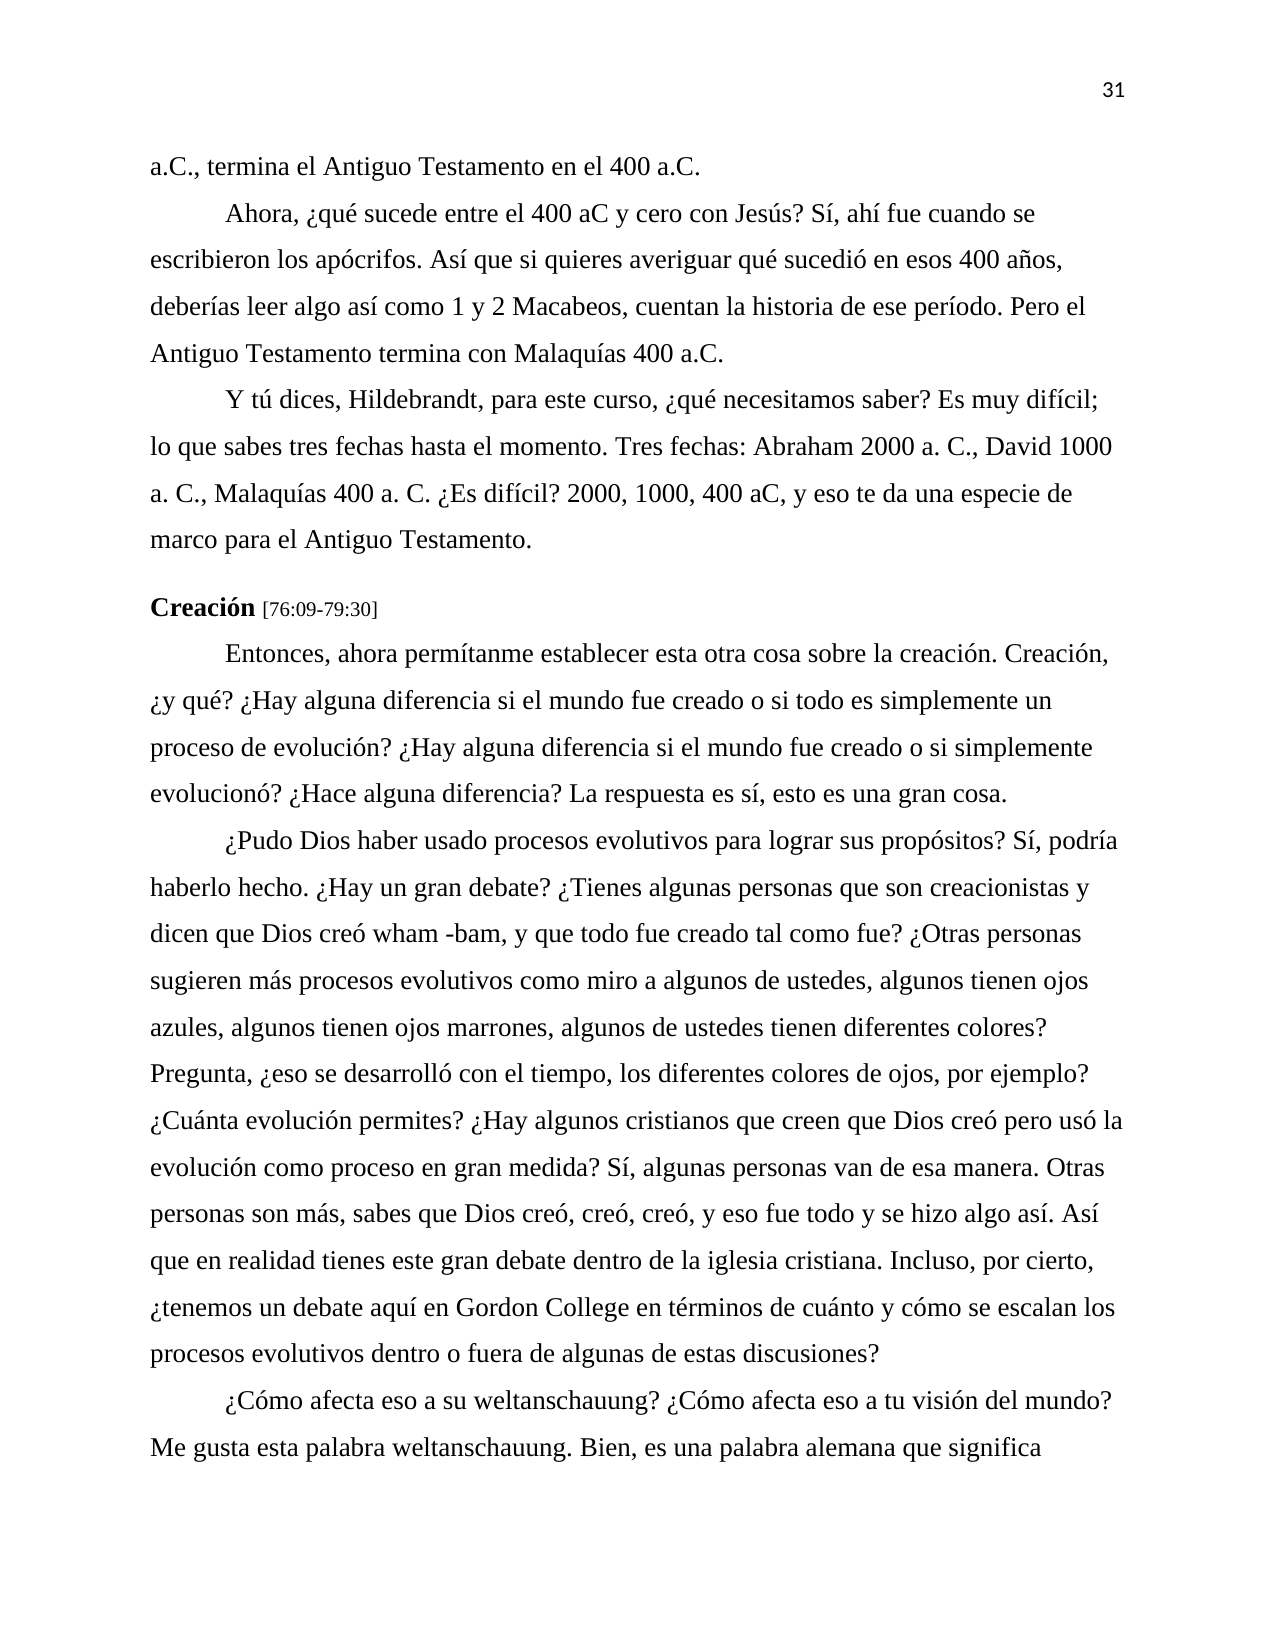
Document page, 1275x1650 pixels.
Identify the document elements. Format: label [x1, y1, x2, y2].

text [150, 150, 1125, 554]
text [150, 591, 1125, 1462]
